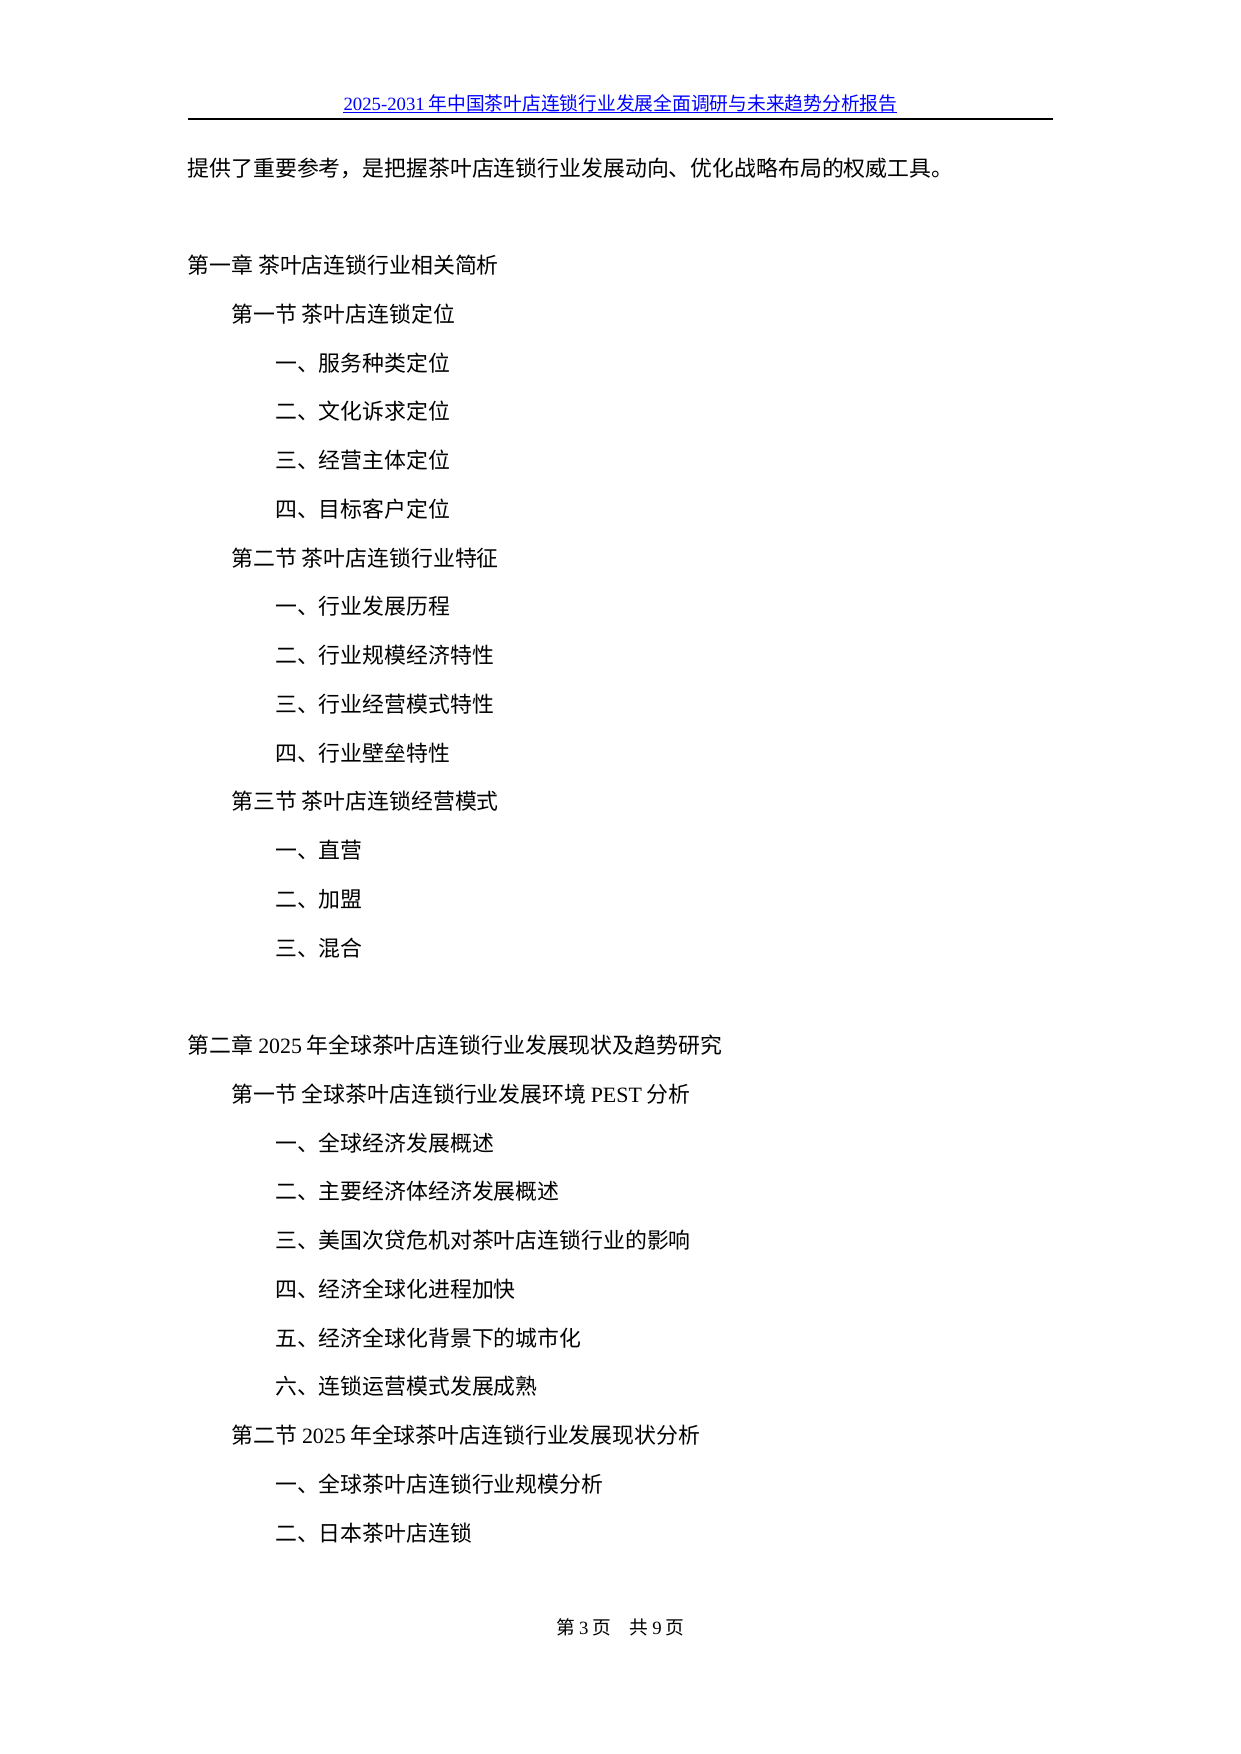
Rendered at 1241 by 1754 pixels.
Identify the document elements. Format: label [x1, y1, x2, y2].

text [187, 150, 1053, 1548]
